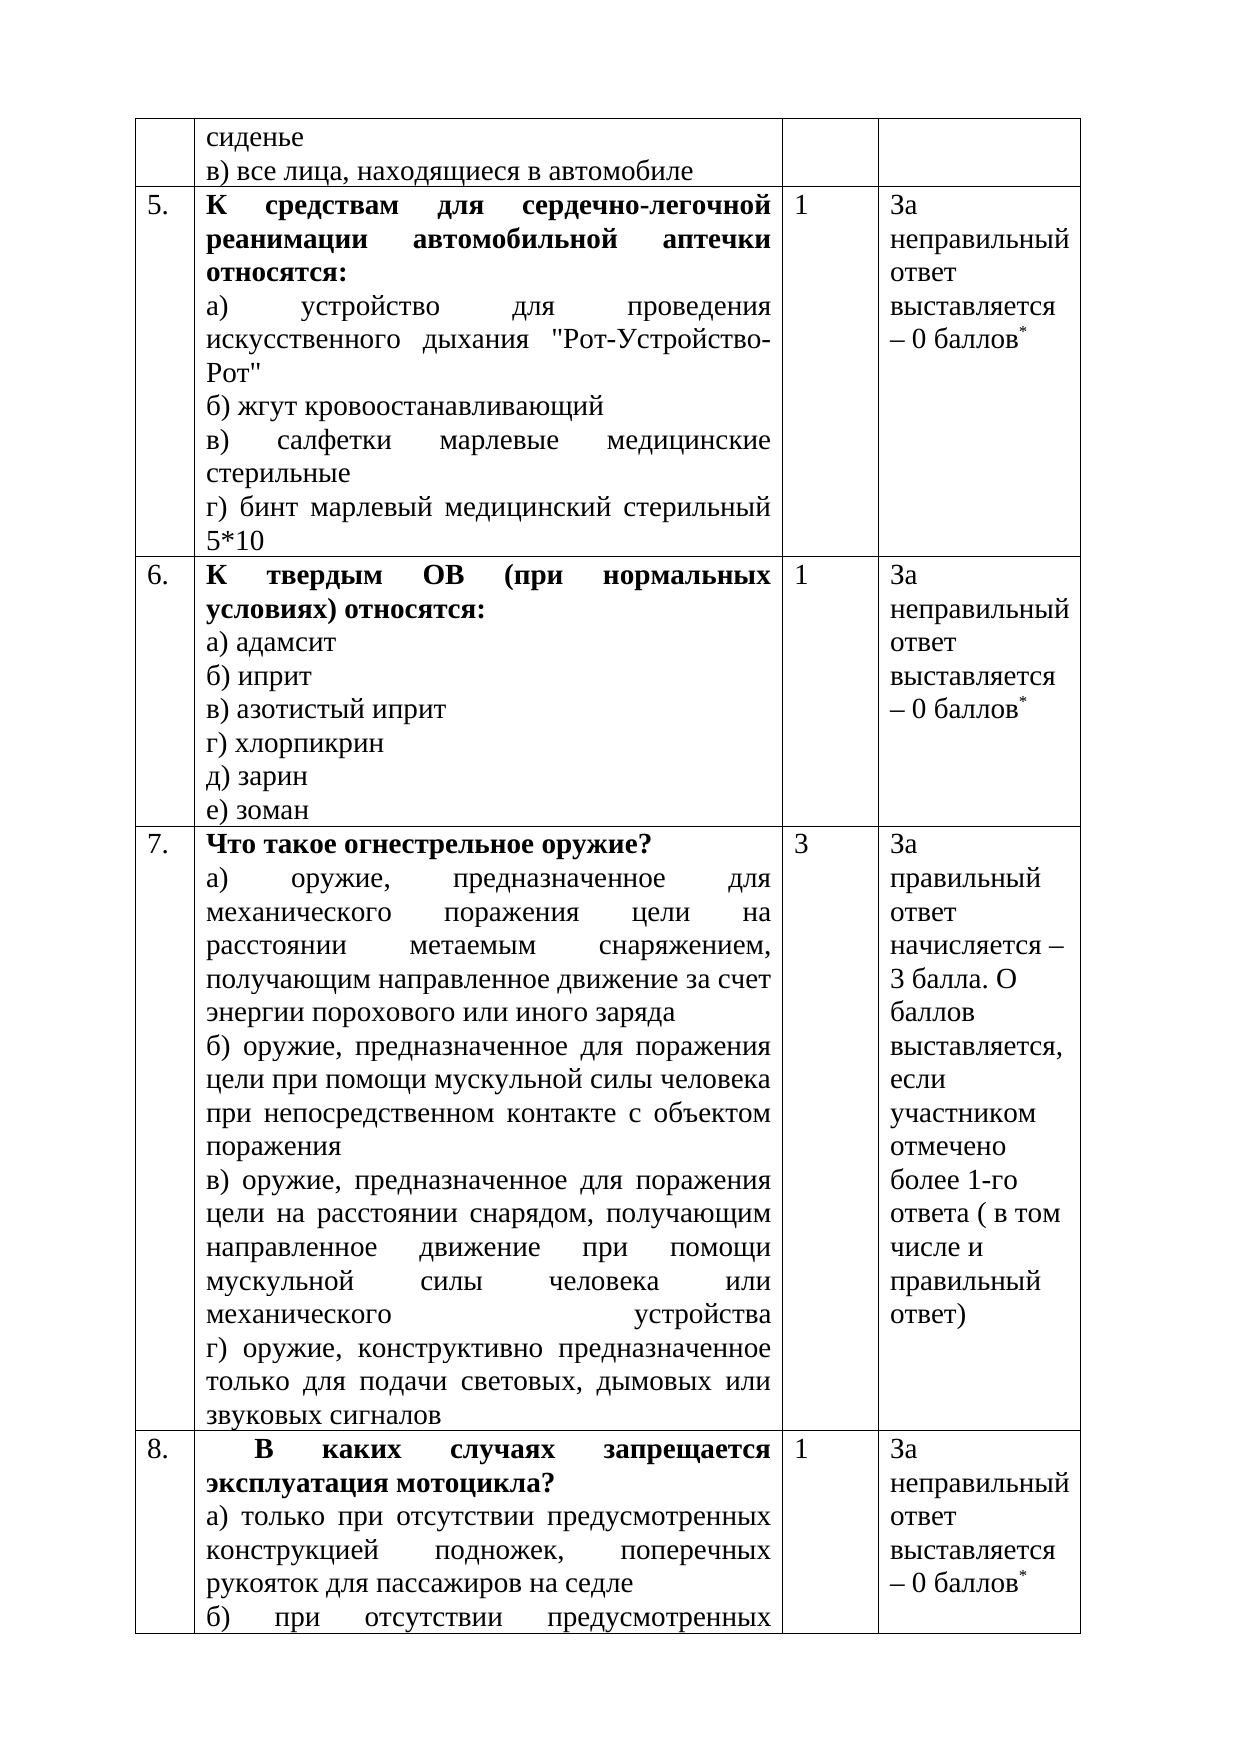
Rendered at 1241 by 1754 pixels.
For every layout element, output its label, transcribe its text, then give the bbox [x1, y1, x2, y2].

table_cell 7. [136, 827, 194, 1430]
table_cell 3 [783, 827, 878, 1430]
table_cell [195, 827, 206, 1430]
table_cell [879, 187, 1080, 556]
table_cell 8. [136, 1431, 194, 1633]
table_cell За неправильный ответ выставляется – 0 баллов* [879, 557, 1080, 826]
table_cell 1 [783, 557, 878, 826]
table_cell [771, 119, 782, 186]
table_cell К средствам для сердечно-легочной реанимации автомобильной аптечки относятся: а) устройство для проведения искусственного дыхания "Рот-Устройство-Рот" б) жгут кровоостанавливающий в) салфетки марлевые медицинские стерильные г) бинт марлевый медицинский стерильный 5*10 [195, 187, 782, 556]
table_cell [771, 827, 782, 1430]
table_cell За правильный ответ начисляется – 3 балла. О баллов выставляется, если участником отмечено более 1-го ответа ( в том числе и правильный ответ) [879, 827, 1080, 1430]
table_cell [879, 119, 1080, 186]
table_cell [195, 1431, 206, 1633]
table_cell 6. [136, 557, 194, 826]
table_cell 1 [783, 1431, 878, 1633]
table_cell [879, 1431, 1080, 1633]
table_cell 1 [783, 119, 878, 186]
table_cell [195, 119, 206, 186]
table_cell 4. [136, 119, 194, 186]
table_cell 1 [783, 187, 878, 556]
table_cell 5. [136, 187, 194, 556]
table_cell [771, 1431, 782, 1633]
